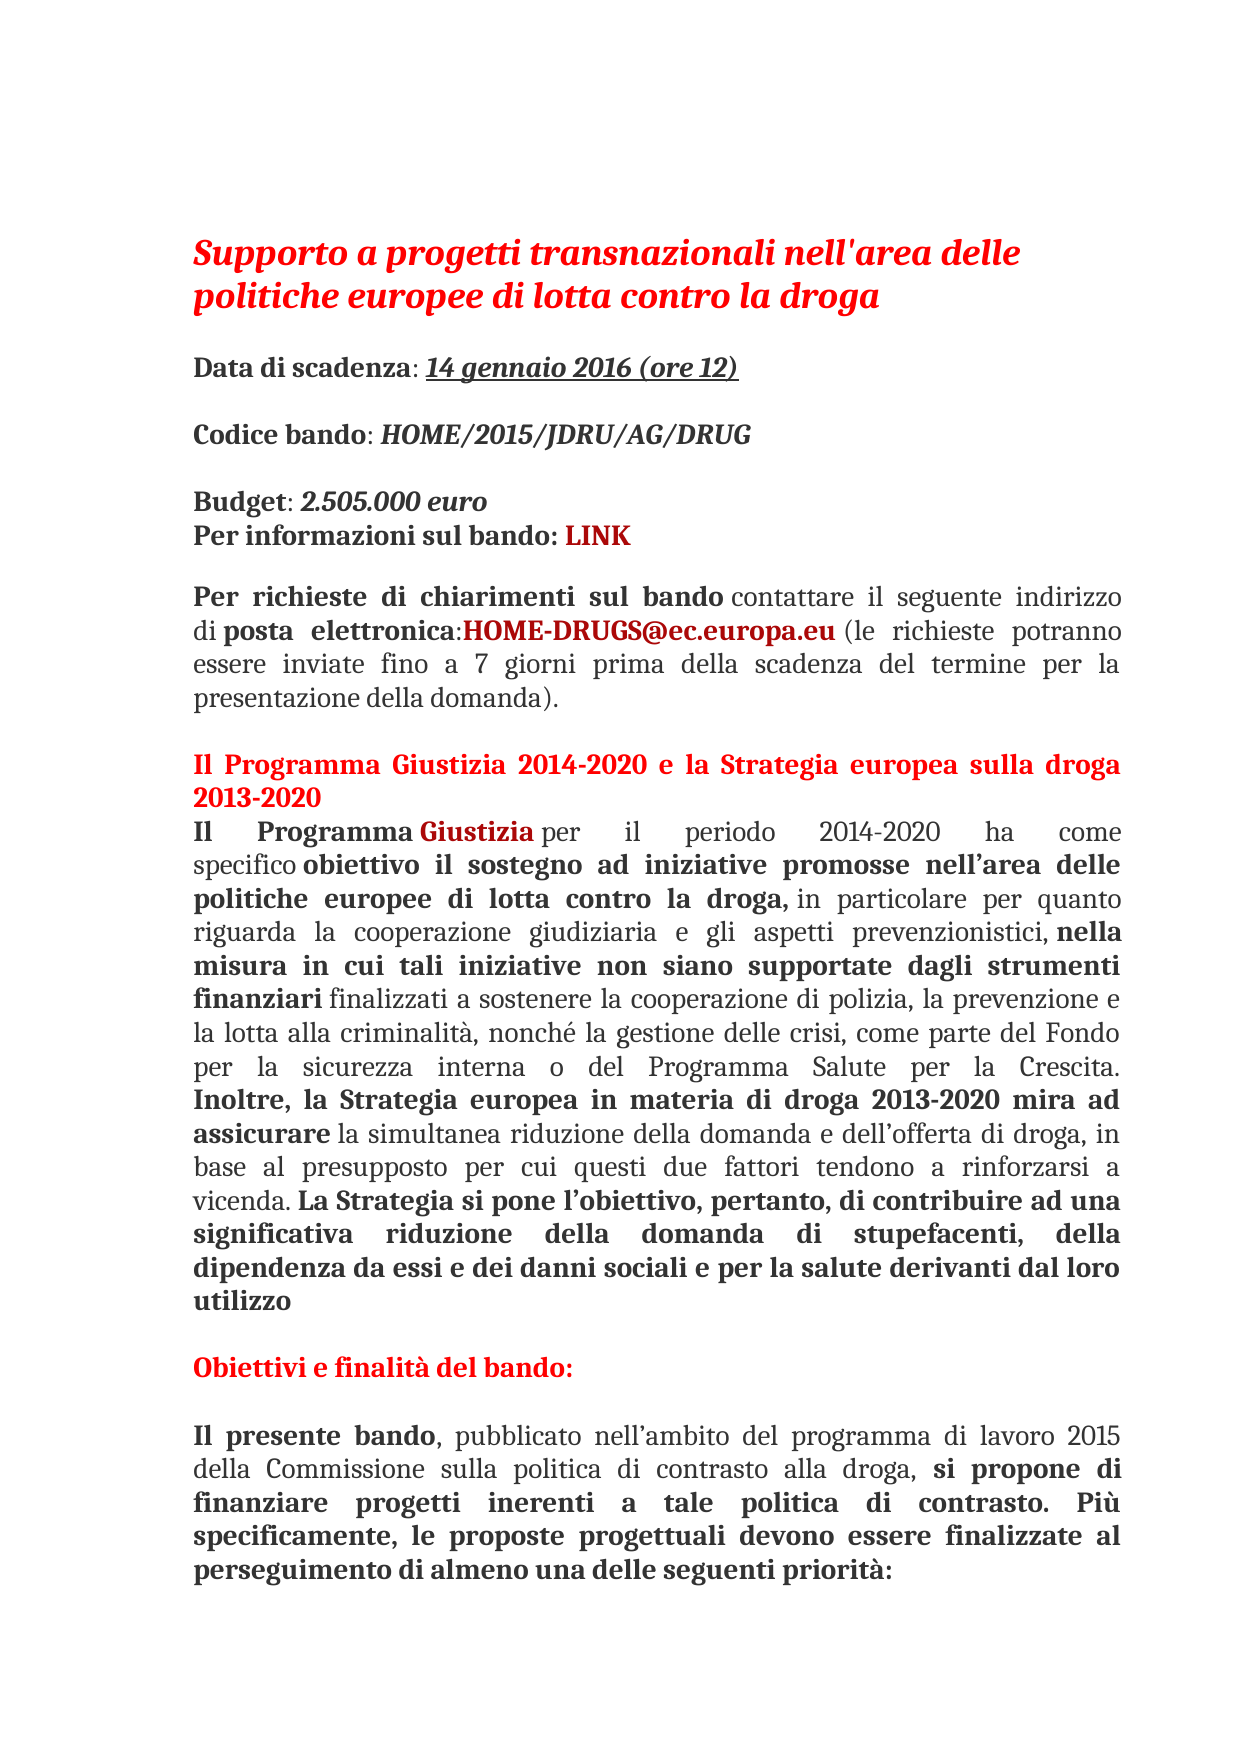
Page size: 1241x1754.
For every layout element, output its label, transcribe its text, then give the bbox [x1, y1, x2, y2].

list Il Programma Giustizia per il periodo 2014-2020 ha come specifico obiettivo il sostegno ad iniziative promosse nell’area delle politiche europee di lotta contro la droga, in particolare per quanto riguarda la cooperazione giudiziaria e gli aspetti prevenzionistici, nella misura in cui tali iniziative non siano supportate dagli strumenti finanziari finalizzati a sostenere la cooperazione di polizia, la prevenzione e la lotta alla criminalità, nonché la gestione delle crisi, come parte del Fondo per la sicurezza interna o del Programma Salute per la Crescita. Inoltre, la Strategia europea in materia di droga 2013-2020 mira ad assicurare la simultanea riduzione della domanda e dell’offerta di droga, in base al presupposto per cui questi due fattori tendono a rinforzarsi a vicenda. La Strategia si pone l’obiettivo, pertanto, di contribuire ad una significativa riduzione della domanda di stupefacenti, della dipendenza da essi e dei danni sociali e per la salute derivanti dal loro utilizzo [193, 815, 1122, 1318]
list Il Programma Giustizia 2014-2020 e la Strategia europea sulla droga 2013-2020 [193, 714, 1122, 815]
list Codice bando: HOME/2015/JDRU/AG/DRUG [193, 384, 1122, 452]
list Per richieste di chiarimenti sul bando contattare il seguente indirizzo di posta elettronica:HOME-DRUGS@ec.europa.eu (le richieste potranno essere inviate fino a 7 giorni prima della scadenza del termine per la presentazione della domanda). [193, 580, 1122, 714]
list Budget: 2.505.000 euro Per informazioni sul bando: LINK [193, 452, 1122, 580]
list Obiettivi e finalità del bando: [193, 1352, 1122, 1385]
list Supporto a progetti transnazionali nell'area delle politiche europee di lotta contro la droga [193, 231, 1122, 317]
list Il presente bando, pubblicato nell’ambito del programma di lavoro 2015 della Commissione sulla politica di contrasto alla droga, si propone di finanziare progetti inerenti a tale politica di contrasto. Più specificamente, le proposte progettuali devono essere finalizzate al perseguimento di almeno una delle seguenti priorità: [193, 1385, 1122, 1586]
list Data di scadenza: 14 gennaio 2016 (ore 12) [193, 317, 1122, 384]
